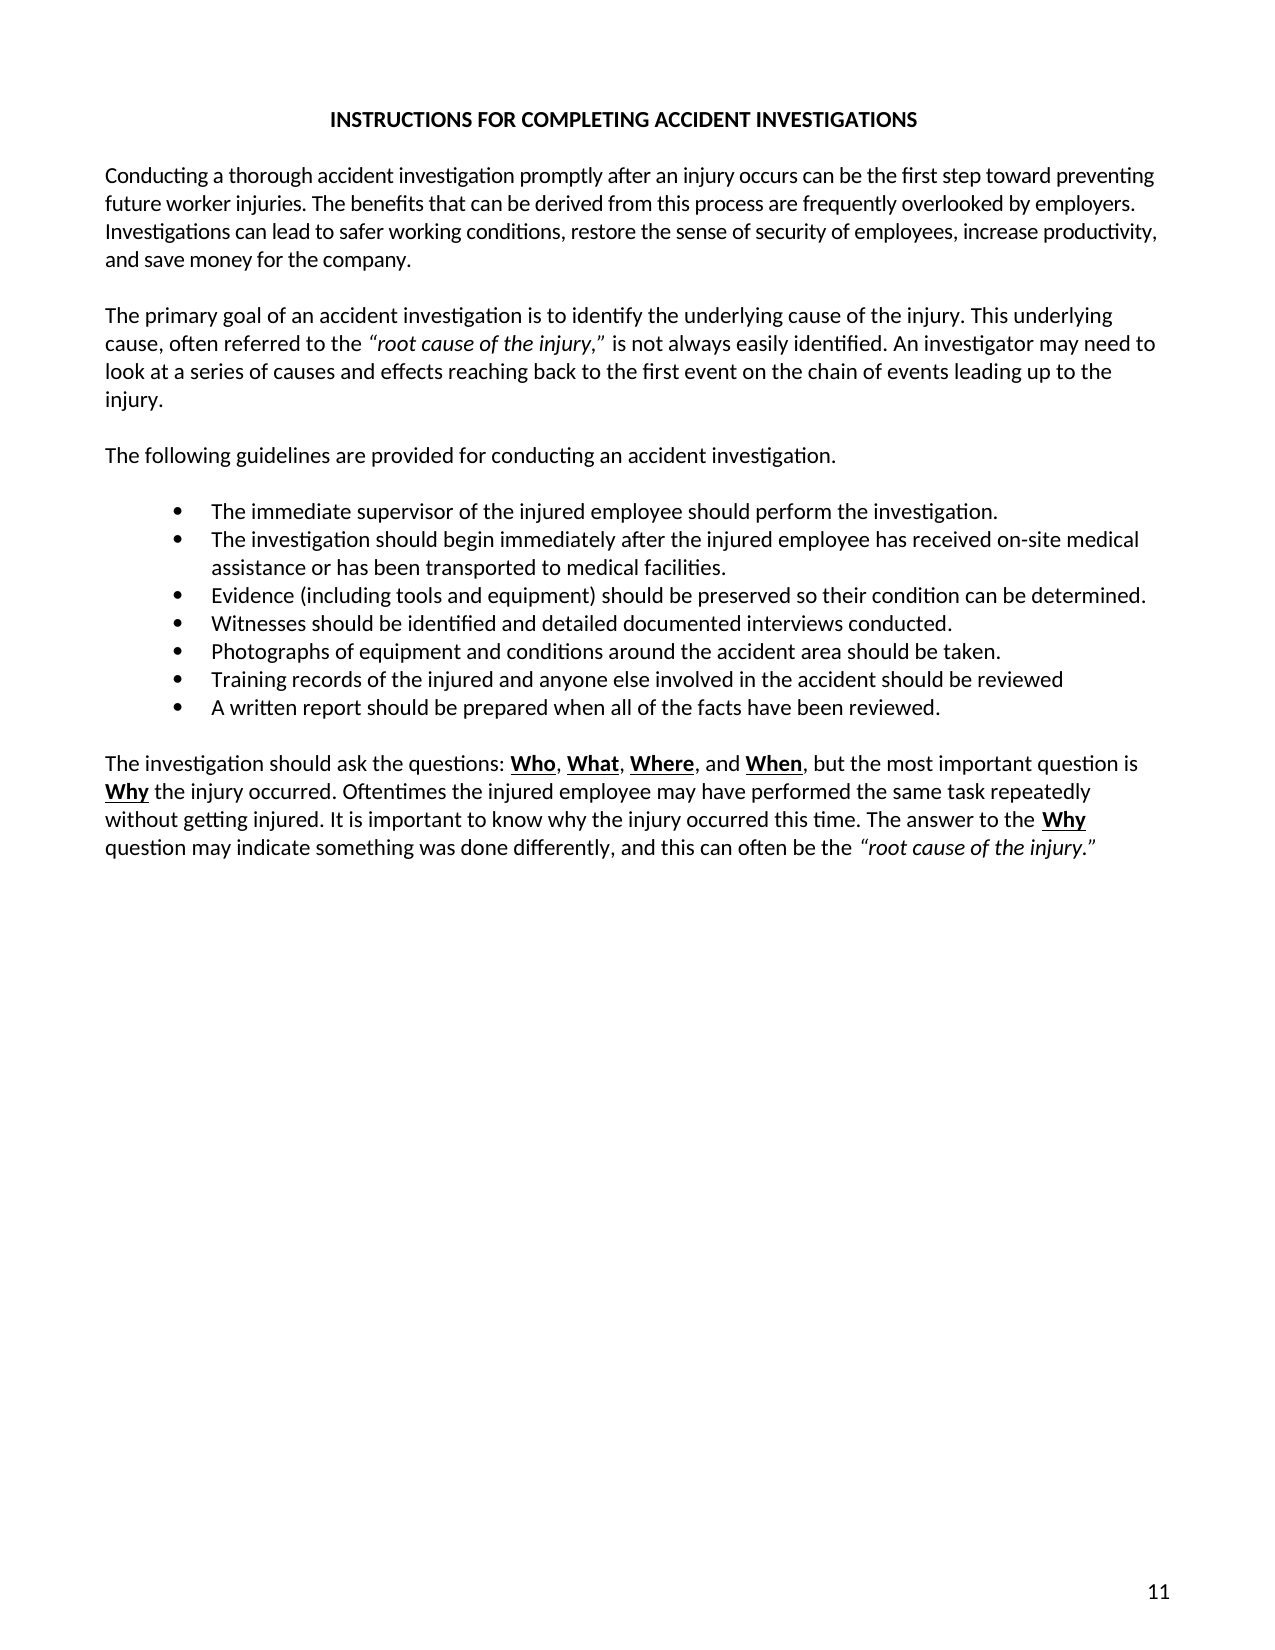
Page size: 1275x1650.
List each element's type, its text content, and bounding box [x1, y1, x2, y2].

text The investigation should ask the questions: Who, What, Where, and When, but the most important question is Why the injury occurred. Oftentimes the injured employee may have performed the same task repeatedly without getting injured. It is important to know why the injury occurred this time. The answer to the Why question may indicate something was done differently, and this can often be the “root cause of the injury.” [105, 749, 1170, 862]
list Training records of the injured and anyone else involved in the accident should be reviewed [174, 665, 1170, 693]
text The primary goal of an accident investigation is to identify the underlying cause of the injury. This underlying cause, often referred to the “root cause of the injury,” is not always easily identified. An investigator may need to look at a series of causes and effects reaching back to the first event on the chain of events leading up to the injury. [105, 301, 1170, 413]
list Photographs of equipment and conditions around the accident area should be taken. [174, 637, 1170, 665]
list Witnesses should be identified and detailed documented interviews conducted. [174, 609, 1170, 637]
list Evidence (including tools and equipment) should be preserved so their condition can be determined. [174, 581, 1170, 609]
text INSTRUCTIONS FOR COMPLETING ACCIDENT INVESTIGATIONS [255, 105, 1170, 133]
list The immediate supervisor of the injured employee should perform the investigation. [174, 497, 1170, 525]
list The investigation should begin immediately after the injured employee has received on-site medical assistance or has been transported to medical facilities. [174, 525, 1170, 581]
list A written report should be prepared when all of the facts have been reviewed. [174, 693, 1170, 721]
text The following guidelines are provided for conducting an accident investigation. [105, 441, 1170, 469]
text Conducting a thorough accident investigation promptly after an injury occurs can be the first step toward preventing future worker injuries. The benefits that can be derived from this process are frequently overlooked by employers. Investigations can lead to safer working conditions, restore the sense of security of employees, increase productivity, and save money for the company. [105, 161, 1170, 273]
